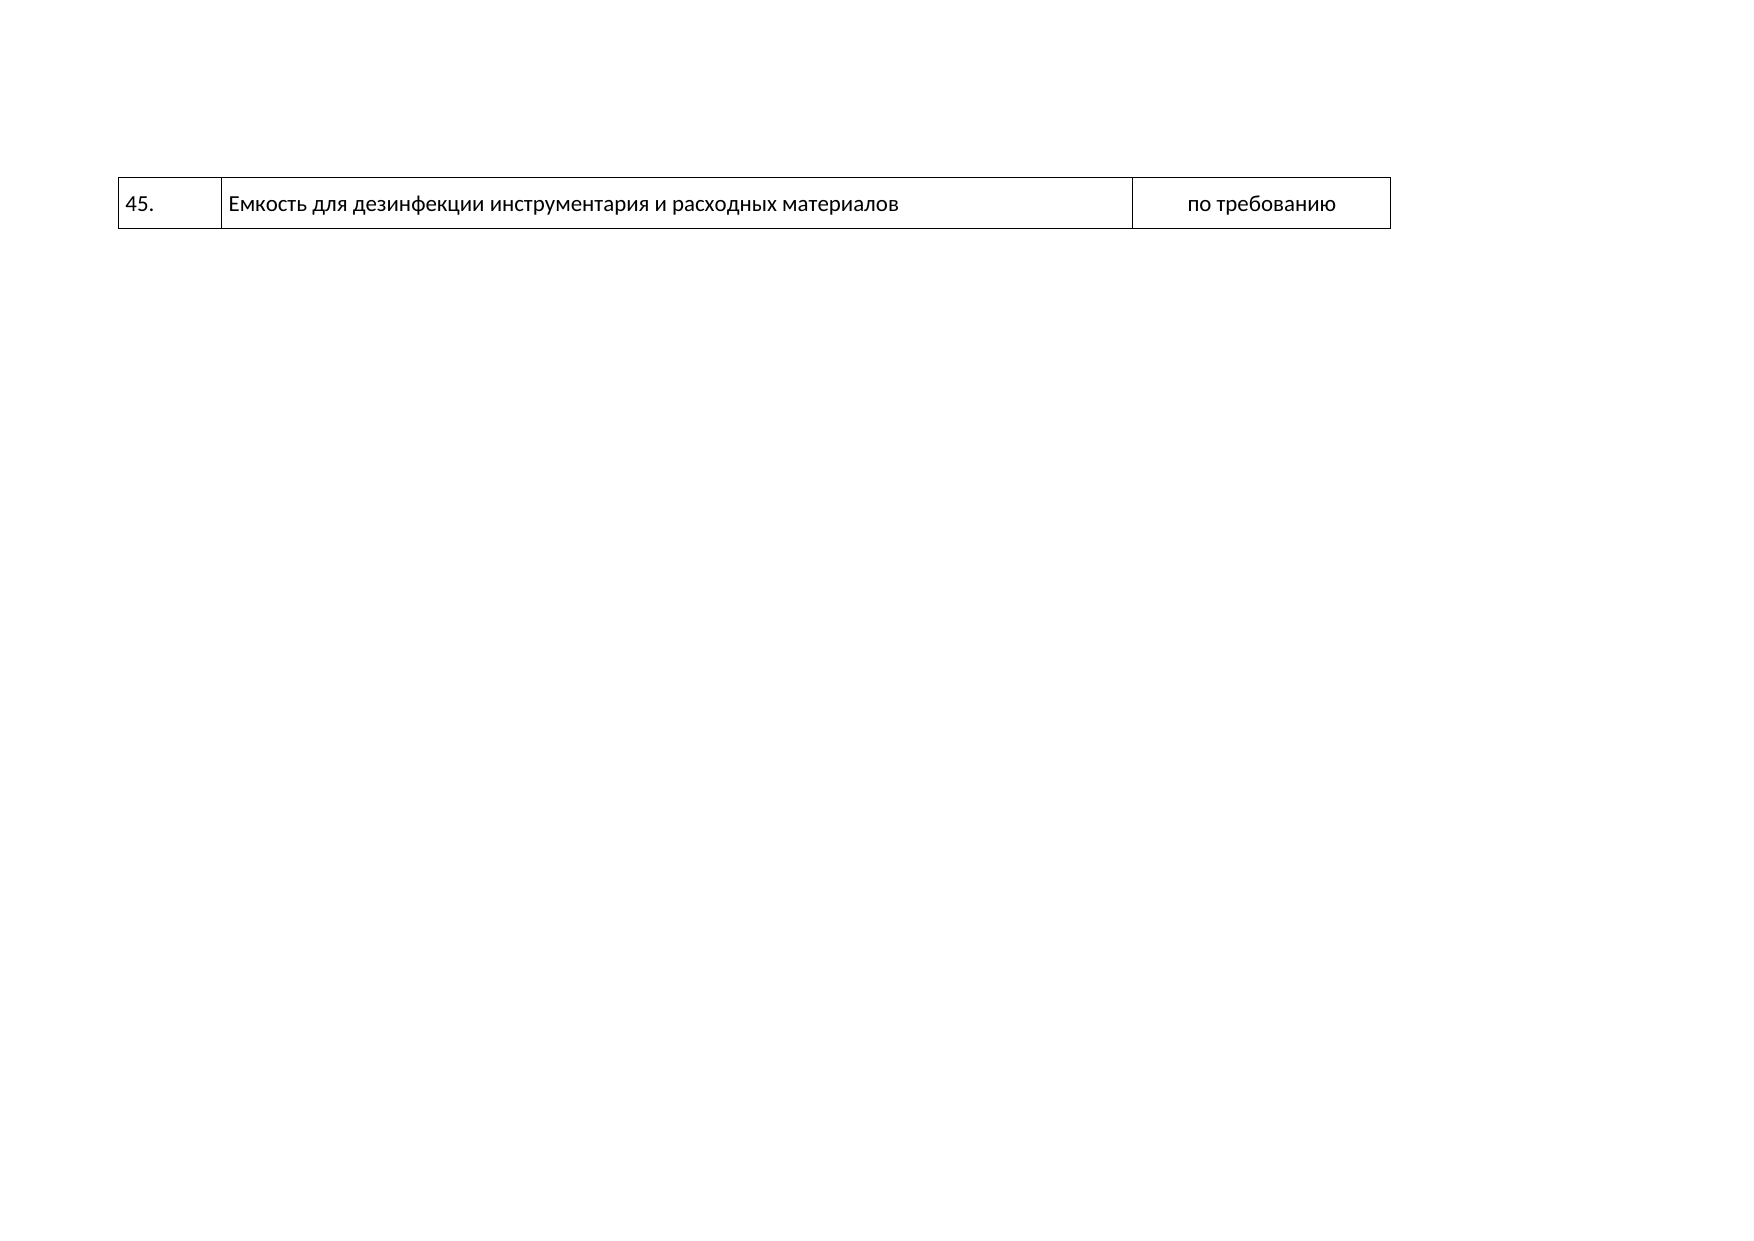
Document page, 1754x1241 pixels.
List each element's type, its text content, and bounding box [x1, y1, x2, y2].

table_cell по требованию [1133, 178, 1390, 227]
table_cell 45. [119, 178, 221, 227]
table_cell Емкость для дезинфекции инструментария и расходных материалов [222, 178, 1132, 227]
